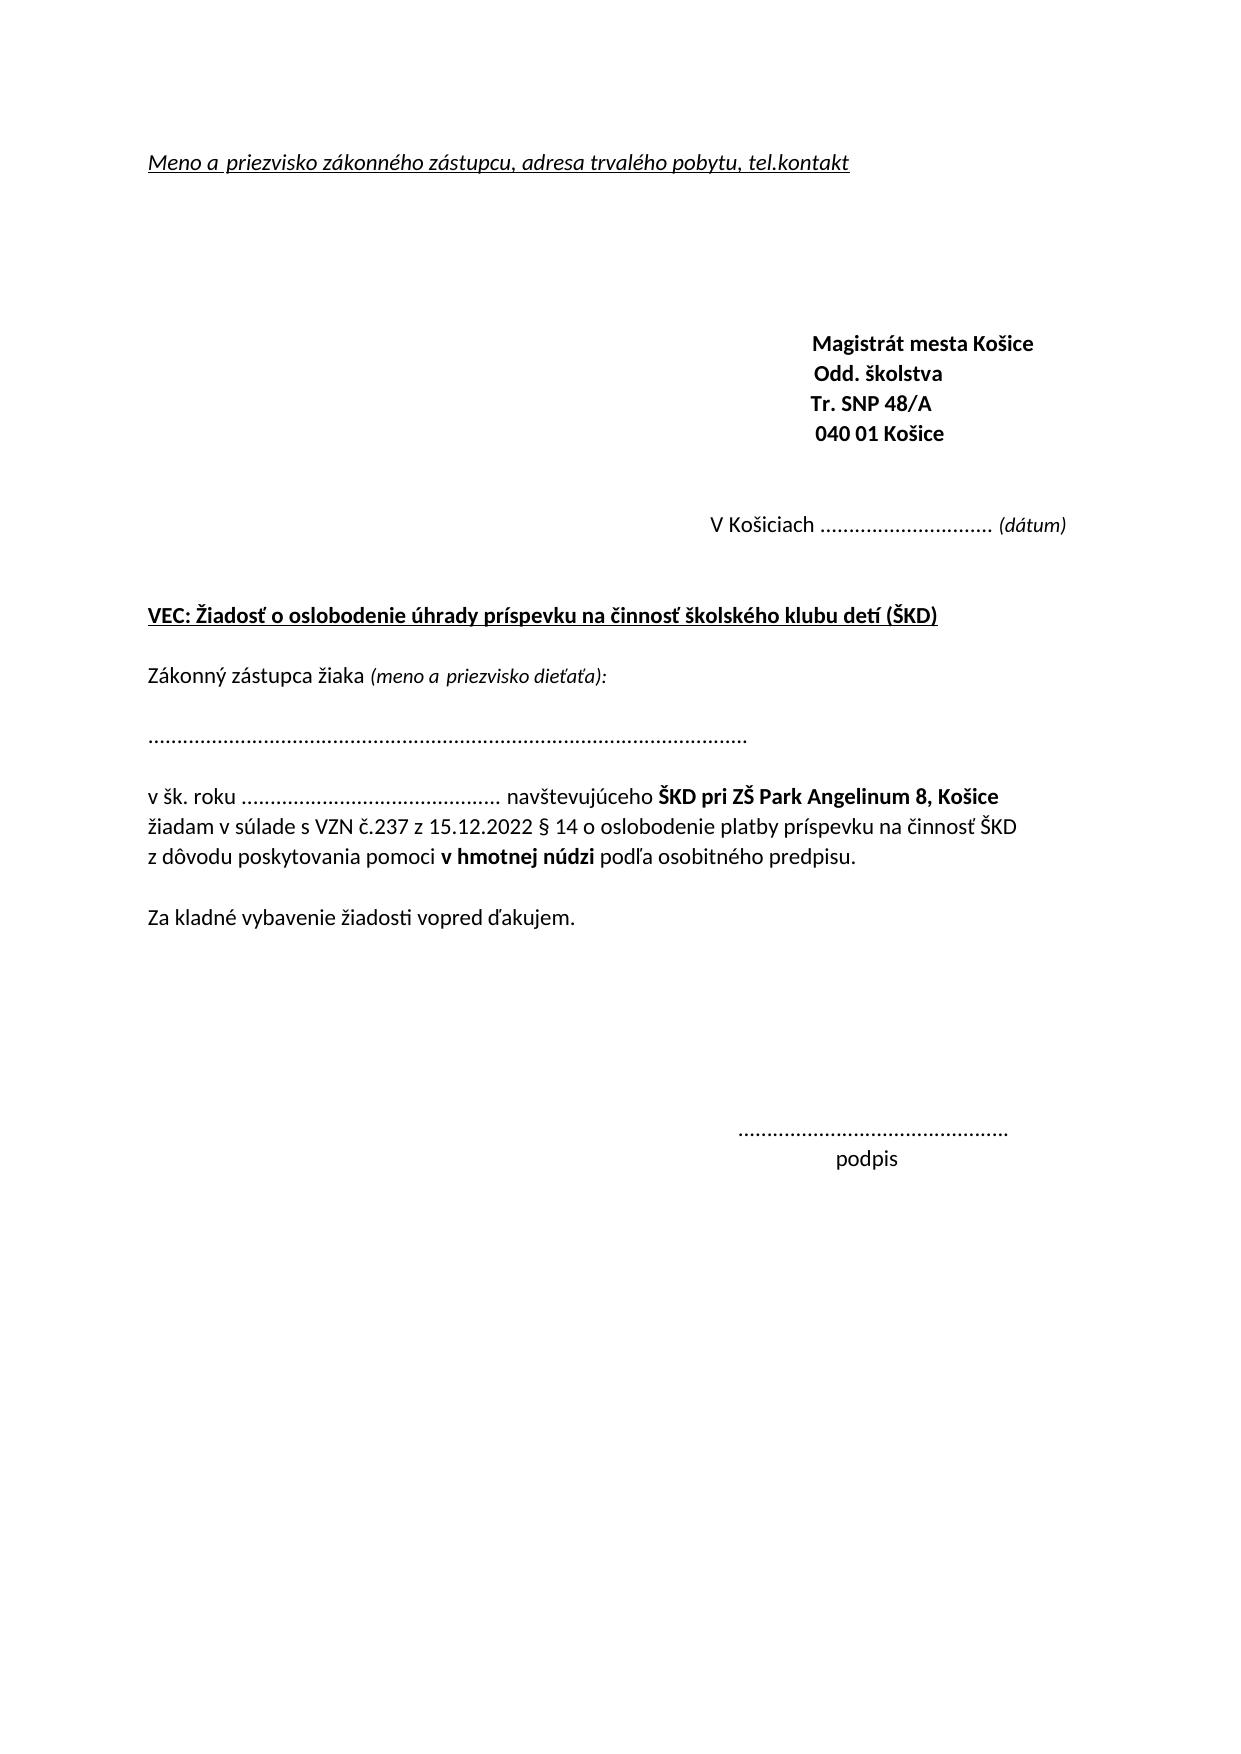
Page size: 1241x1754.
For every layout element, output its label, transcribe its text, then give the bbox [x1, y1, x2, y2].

text V Košiciach .............................. (dátum) [472, 510, 1093, 538]
text Za kladné vybavenie žiadosti vopred ďakujem. [148, 903, 1093, 931]
text 040 01 Košice [546, 419, 1093, 447]
text Odd. školstva [148, 359, 1093, 387]
text ............................................... [148, 1114, 1093, 1142]
text Magistrát mesta Košice [148, 329, 1093, 357]
text Zákonný zástupca žiaka (meno a priezvisko dieťaťa): [148, 661, 1093, 689]
text Tr. SNP 48/A [148, 389, 1093, 417]
text ........................................................................................................ [148, 722, 1093, 749]
text podpis [148, 1144, 1093, 1172]
text žiadam v súlade s VZN č.237 z 15.12.2022 § 14 o oslobodenie platby príspevku na činnosť ŠKD z dôvodu poskytovania pomoci v hmotnej núdzi podľa osobitného predpisu. [148, 812, 1093, 870]
text VEC: Žiadosť o oslobodenie úhrady príspevku na činnosť školského klubu detí (ŠKD) [148, 601, 1093, 629]
text v šk. roku ............................................. navštevujúceho ŠKD pri ZŠ Park Angelinum 8, Košice [148, 782, 1093, 810]
text Meno a priezvisko zákonného zástupcu, adresa trvalého pobytu, tel.kontakt [148, 148, 1093, 176]
